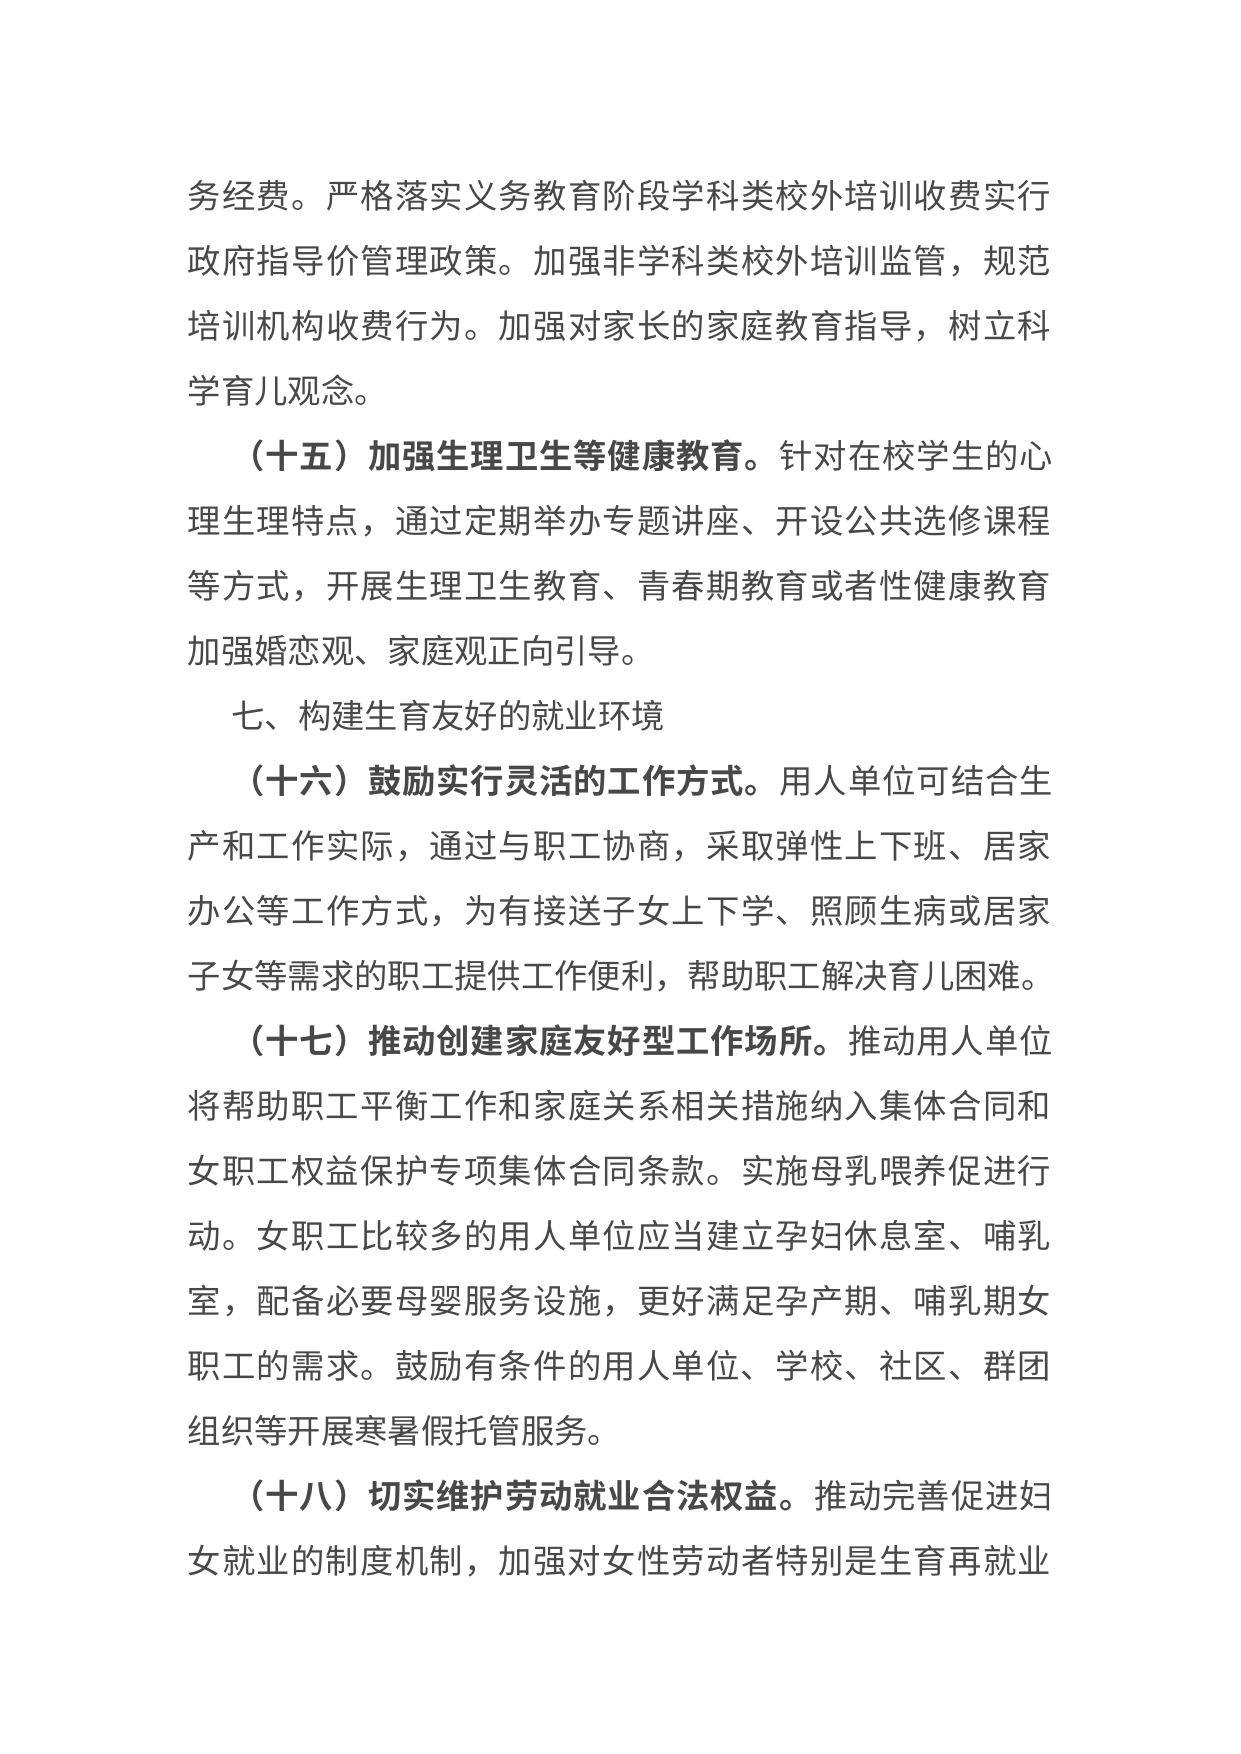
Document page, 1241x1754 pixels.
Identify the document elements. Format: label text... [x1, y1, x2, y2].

text 七、构建生育友好的就业环境 [187, 682, 1053, 747]
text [187, 1462, 1053, 1592]
text （十五）加强生理卫生等健康教育。针对在校学生的心理生理特点，通过定期举办专题讲座、开设公共选修课程等方式，开展生理卫生教育、青春期教育或者性健康教育，加强婚恋观、家庭观正向引导。 [187, 422, 1053, 682]
text （十七）推动创建家庭友好型工作场所。推动用人单位将帮助职工平衡工作和家庭关系相关措施纳入集体合同和女职工权益保护专项集体合同条款。实施母乳喂养促进行动。女职工比较多的用人单位应当建立孕妇休息室、哺乳室，配备必要母婴服务设施，更好满足孕产期、哺乳期女职工的需求。鼓励有条件的用人单位、学校、社区、群团组织等开展寒暑假托管服务。 [187, 1007, 1053, 1462]
text （十六）鼓励实行灵活的工作方式。用人单位可结合生产和工作实际，通过与职工协商，采取弹性上下班、居家办公等工作方式，为有接送子女上下学、照顾生病或居家子女等需求的职工提供工作便利，帮助职工解决育儿困难。 [187, 747, 1053, 1007]
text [187, 162, 1053, 422]
